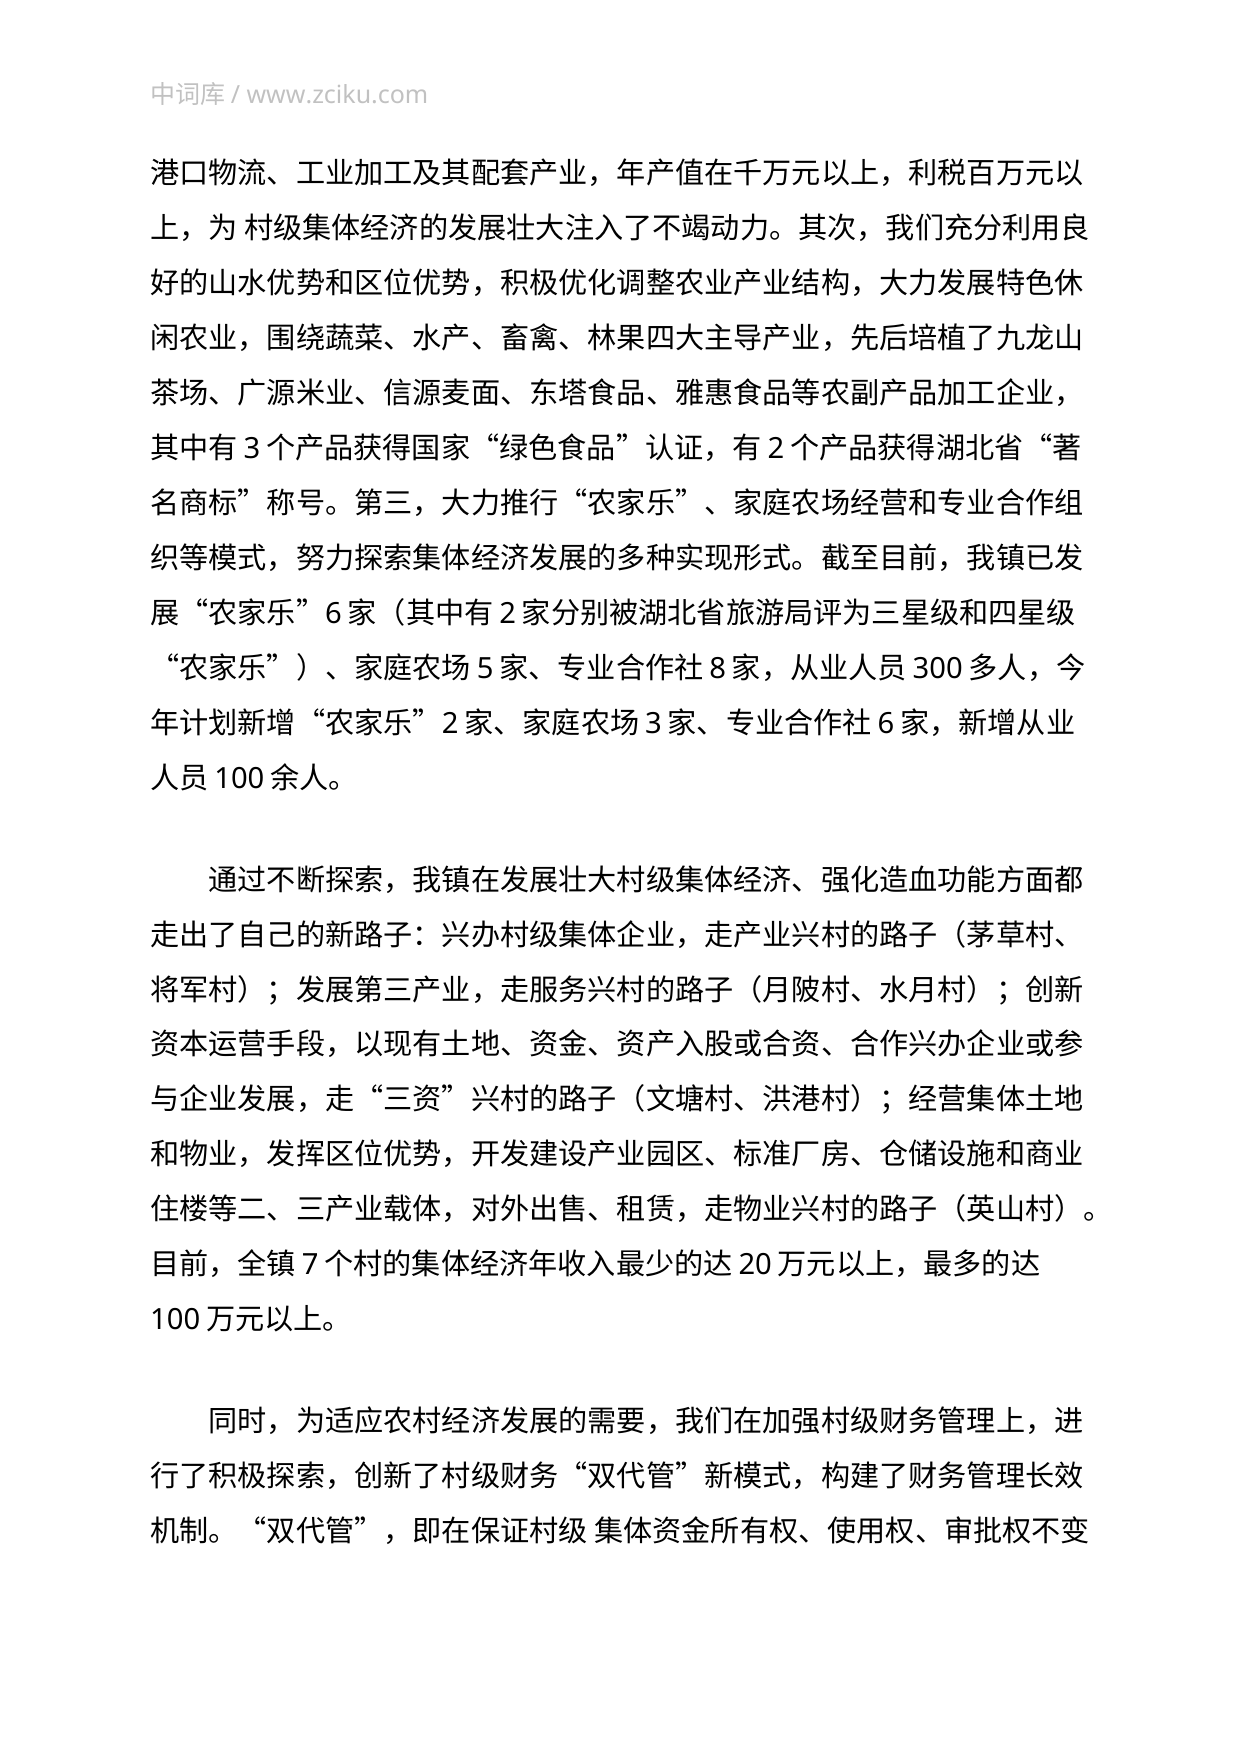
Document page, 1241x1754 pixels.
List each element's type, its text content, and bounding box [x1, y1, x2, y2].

text 通过不断探索，我镇在发展壮大村级集体经济、强化造血功能方面都走出了自己的新路子：兴办村级集体企业，走产业兴村的路子（茅草村、将军村）；发展第三产业，走服务兴村的路子（月陂村、水月村）；创新资本运营手段，以现有土地、资金、资产入股或合资、合作兴办企业或参与企业发展，走“三资”兴村的路子（文塘村、洪港村）；经营集体土地和物业，发挥区位优势，开发建设产业园区、标准厂房、仓储设施和商业住楼等二、三产业载体，对外出售、租赁，走物业兴村的路子（英山村）。目前，全镇7个村的集体经济年收入最少的达20万元以上，最多的达100万元以上。 [150, 856, 1090, 1338]
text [150, 1397, 1090, 1549]
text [150, 150, 1090, 797]
